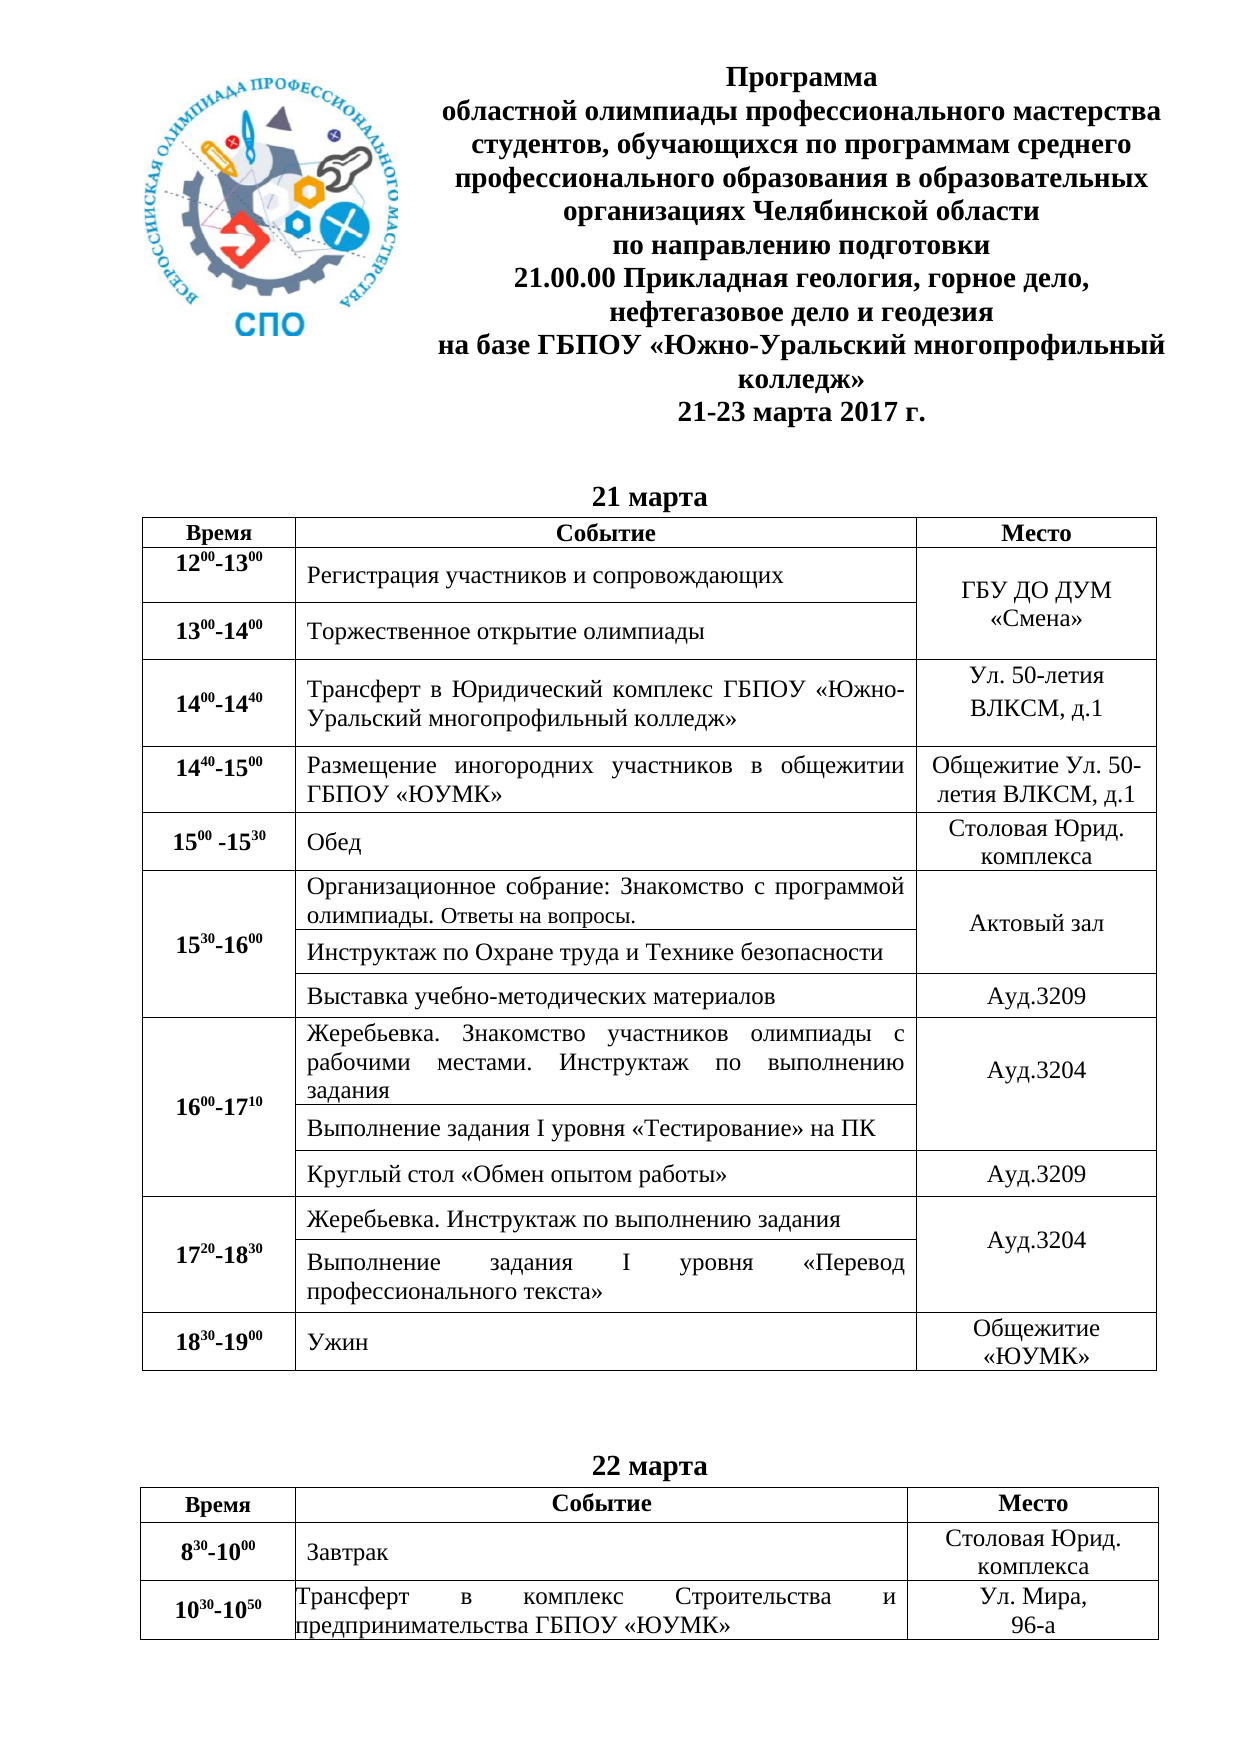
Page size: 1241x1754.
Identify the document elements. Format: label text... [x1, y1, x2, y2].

table_cell 1830-1900 [143, 1313, 295, 1370]
table_cell 1200-1300 [143, 548, 295, 602]
table_cell Выполнение задания I уровня «Перевод профессионального текста» [296, 1240, 916, 1312]
table_cell Ул. Мира, 96-а [908, 1581, 1158, 1639]
table_cell 1030-1050 [141, 1581, 295, 1639]
table_cell Столовая Юрид. комплекса [917, 813, 1156, 870]
table_header [118, 59, 422, 457]
table_cell Столовая Юрид. комплекса [908, 1523, 1158, 1580]
text 21 марта [118, 479, 1181, 512]
table_cell 1600-1710 [143, 1018, 295, 1196]
table_cell 1400-1440 [143, 660, 295, 746]
table_cell 1720-1830 [143, 1197, 295, 1312]
table_cell Круглый стол «Обмен опытом работы» [296, 1151, 916, 1196]
table_cell 1530-1600 [143, 871, 295, 1017]
table_header Время [141, 1488, 295, 1522]
table_cell Завтрак [296, 1523, 907, 1580]
picture [129, 59, 411, 352]
table_cell Жеребьевка. Инструктаж по выполнению задания [296, 1197, 916, 1239]
table_cell Ауд.3209 [917, 1151, 1156, 1196]
table_cell 830-1000 [141, 1523, 295, 1580]
table_cell Актовый зал [917, 871, 1156, 973]
table_cell Обед [296, 813, 916, 870]
table_cell Ужин [296, 1313, 916, 1370]
table_cell Трансферт в Юридический комплекс ГБПОУ «Южно-Уральский многопрофильный колледж» [296, 660, 916, 746]
table_cell Ауд.3204 [917, 1197, 1156, 1312]
table_header Место [908, 1488, 1158, 1522]
table_cell Общежитие «ЮУМК» [917, 1313, 1156, 1370]
table_cell Организационное собрание: Знакомство с программой олимпиады. Ответы на вопросы. [296, 871, 916, 929]
table_cell Регистрация участников и сопровождающих [296, 548, 916, 602]
table_header Программа областной олимпиады профессионального мастерства студентов, обучающихся по программам среднего профессионального образования в образовательных организациях Челябинской области по направлению подготовки 21.00.00 Прикладная геология, горное дело, нефтегазовое дело и геодезия на базе ГБПОУ «Южно-Уральский многопрофильный колледж» 21-23 марта 2017 г. [422, 59, 1181, 457]
table_header Событие [296, 1488, 907, 1522]
table_cell Выполнение задания I уровня «Тестирование» на ПК [296, 1105, 916, 1150]
table_cell Размещение иногородних участников в общежитии ГБПОУ «ЮУМК» [296, 747, 916, 812]
table_cell Общежитие Ул. 50-летия ВЛКСМ, д.1 [917, 747, 1156, 812]
table_cell 1300-1400 [143, 603, 295, 659]
table_cell Трансферт в комплекс Строительства и предпринимательства ГБПОУ «ЮУМК» [296, 1581, 907, 1639]
table_cell Выставка учебно-методических материалов [296, 974, 916, 1017]
table_cell Инструктаж по Охране труда и Технике безопасности [296, 930, 916, 973]
table_header Событие [296, 518, 916, 547]
table_cell Ауд.3209 [917, 974, 1156, 1017]
table_cell Жеребьевка. Знакомство участников олимпиады с рабочими местами. Инструктаж по выполнению задания [296, 1018, 916, 1104]
table_cell ГБУ ДО ДУМ «Смена» [917, 548, 1156, 659]
table_header Место [917, 518, 1156, 547]
text 22 марта [118, 1448, 1181, 1482]
table_header Время [143, 518, 295, 547]
table_cell 1440-1500 [143, 747, 295, 812]
table_cell 1500 -1530 [143, 813, 295, 870]
table_cell Торжественное открытие олимпиады [296, 603, 916, 659]
table_cell Ул. 50-летия ВЛКСМ, д.1 [917, 660, 1156, 746]
table_cell Ауд.3204 [917, 1018, 1156, 1150]
